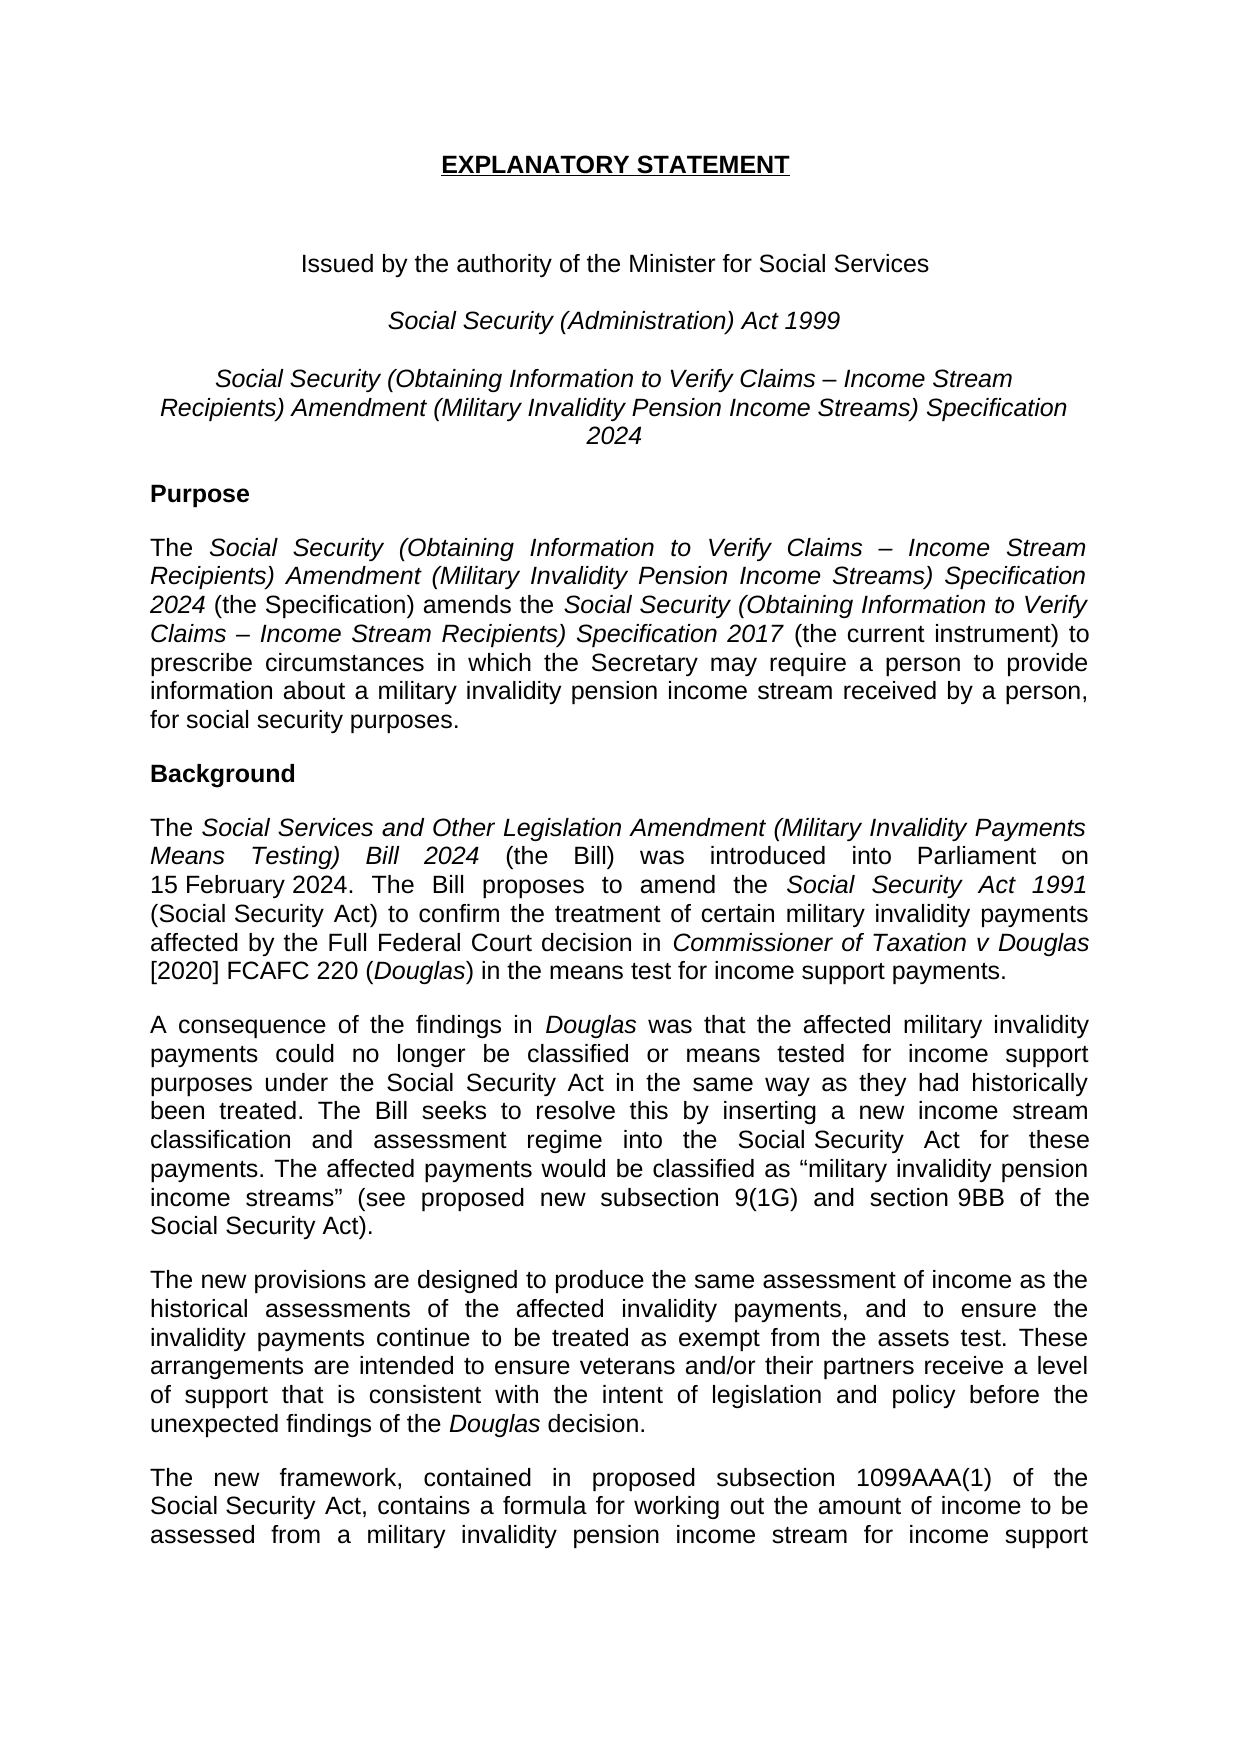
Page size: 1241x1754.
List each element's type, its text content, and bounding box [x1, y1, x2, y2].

text Background [150, 759, 1090, 787]
text Purpose [150, 479, 1081, 507]
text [150, 1462, 1090, 1549]
text The new provisions are designed to produce the same assessment of income as the historical assessments of the affected invalidity payments, and to ensure the invalidity payments continue to be treated as exempt from the assets test. These arrangements are intended to ensure veterans and/or their partners receive a level of support that is consistent with the intent of legislation and policy before the unexpected findings of the Douglas decision. [150, 1265, 1090, 1437]
text Social Security (Administration) Act 1999 [150, 306, 1081, 335]
text Social Security (Obtaining Information to Verify Claims – Income Stream Recipients) Amendment (Military Invalidity Pension Income Streams) Specification 2024 [150, 364, 1081, 479]
text EXPLANATORY STATEMENT [150, 150, 1081, 179]
text Issued by the authority of the Minister for Social Services [150, 249, 1081, 277]
text The Social Security (Obtaining Information to Verify Claims – Income Stream Recipients) Amendment (Military Invalidity Pension Income Streams) Specification 2024 (the Specification) amends the Social Security (Obtaining Information to Verify Claims – Income Stream Recipients) Specification 2017 (the current instrument) to prescribe circumstances in which the Secretary may require a person to provide information about a military invalidity pension income stream received by a person, for social security purposes. [150, 532, 1090, 734]
text The Social Services and Other Legislation Amendment (Military Invalidity Payments Means Testing) Bill 2024 (the Bill) was introduced into Parliament on 15 February 2024. The Bill proposes to amend the Social Security Act 1991 (Social Security Act) to confirm the treatment of certain military invalidity payments affected by the Full Federal Court decision in Commissioner of Taxation v Douglas [2020] FCAFC 220 (Douglas) in the means test for income support payments. [150, 812, 1090, 985]
text A consequence of the findings in Douglas was that the affected military invalidity payments could no longer be classified or means tested for income support purposes under the Social Security Act in the same way as they had historically been treated. The Bill seeks to resolve this by inserting a new income stream classification and assessment regime into the Social Security Act for these payments. The affected payments would be classified as “military invalidity pension income streams” (see proposed new subsection 9(1G) and section 9BB of the Social Security Act). [150, 1010, 1090, 1240]
